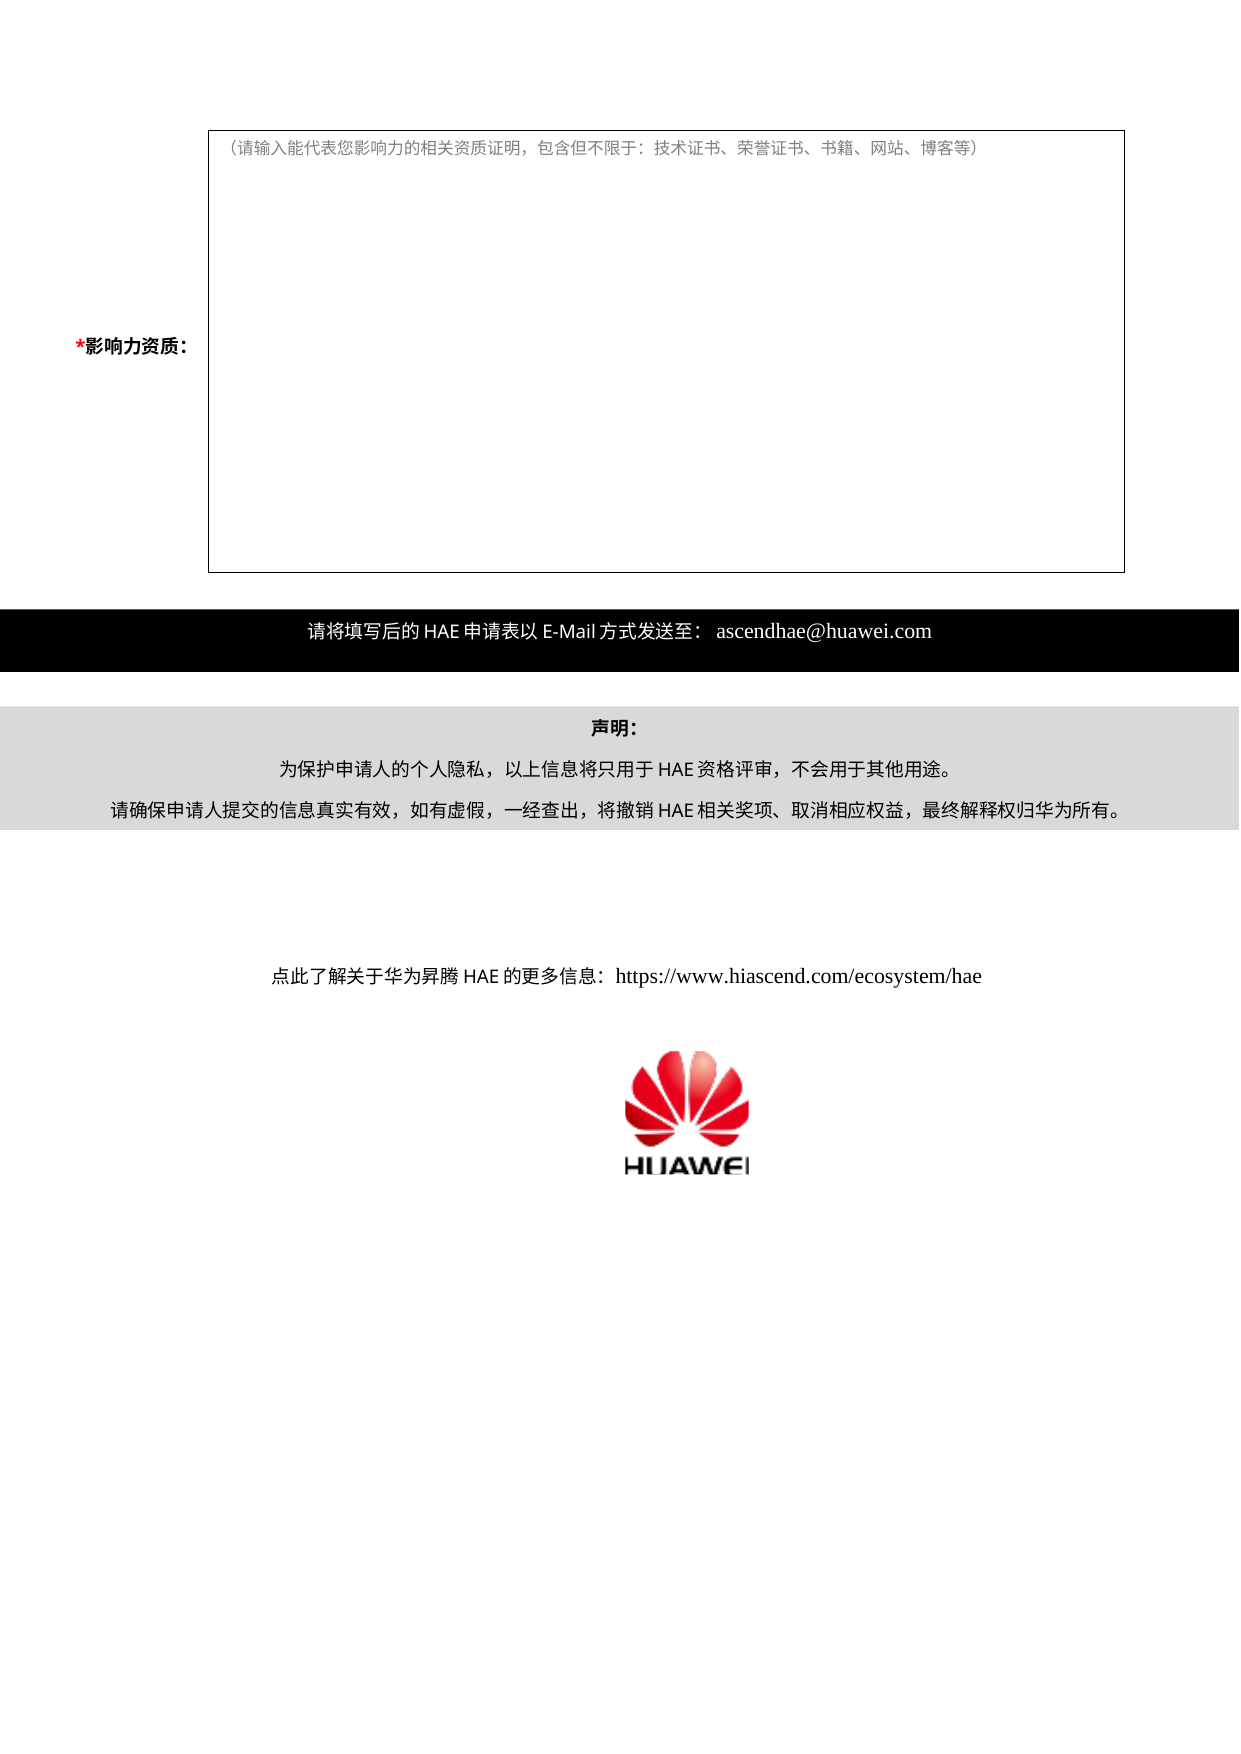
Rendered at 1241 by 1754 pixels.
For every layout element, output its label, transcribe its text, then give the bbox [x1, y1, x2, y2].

table_cell （请输入能代表您影响力的相关资质证明，包含但不限于：技术证书、荣誉证书、书籍、网站、博客等） [209, 131, 1124, 572]
picture [623, 1050, 748, 1173]
text 点此了解关于华为昇腾HAE的更多信息：https://www.hiascend.com/ecosystem/hae [150, 959, 1104, 992]
table_cell *影响力资质： [61, 130, 208, 572]
